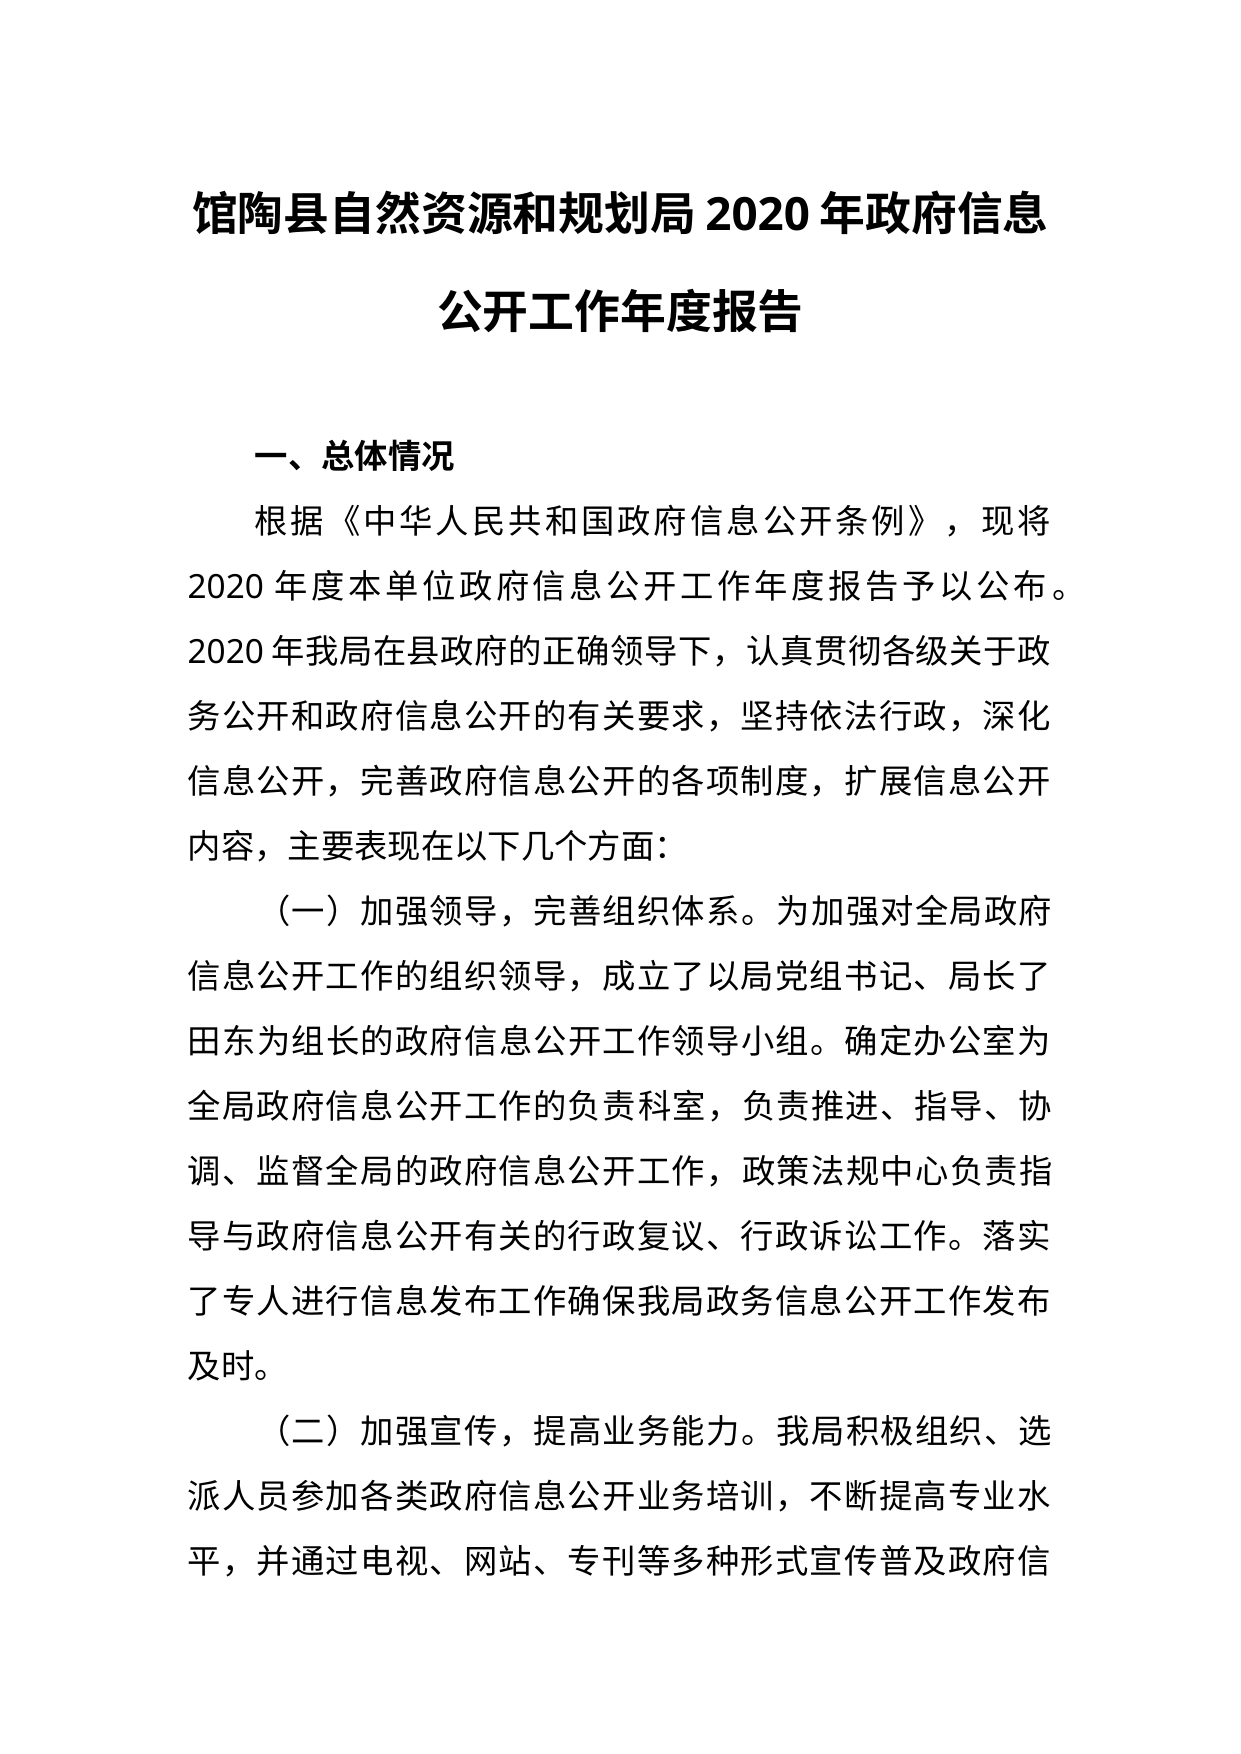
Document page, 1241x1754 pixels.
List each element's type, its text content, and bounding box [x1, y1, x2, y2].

list 一、总体情况 [187, 422, 1053, 487]
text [187, 1397, 1053, 1592]
text （一）加强领导，完善组织体系。为加强对全局政府信息公开工作的组织领导，成立了以局党组书记、局长了田东为组长的政府信息公开工作领导小组。确定办公室为全局政府信息公开工作的负责科室，负责推进、指导、协调、监督全局的政府信息公开工作，政策法规中心负责指导与政府信息公开有关的行政复议、行政诉讼工作。落实了专人进行信息发布工作确保我局政务信息公开工作发布及时。 [187, 877, 1053, 1397]
list 根据《中华人民共和国政府信息公开条例》，现将2020年度本单位政府信息公开工作年度报告予以公布。2020年我局在县政府的正确领导下，认真贯彻各级关于政务公开和政府信息公开的有关要求，坚持依法行政，深化信息公开，完善政府信息公开的各项制度，扩展信息公开内容，主要表现在以下几个方面： [187, 487, 1053, 877]
text 馆陶县自然资源和规划局2020年政府信息公开工作年度报告 [187, 162, 1053, 357]
